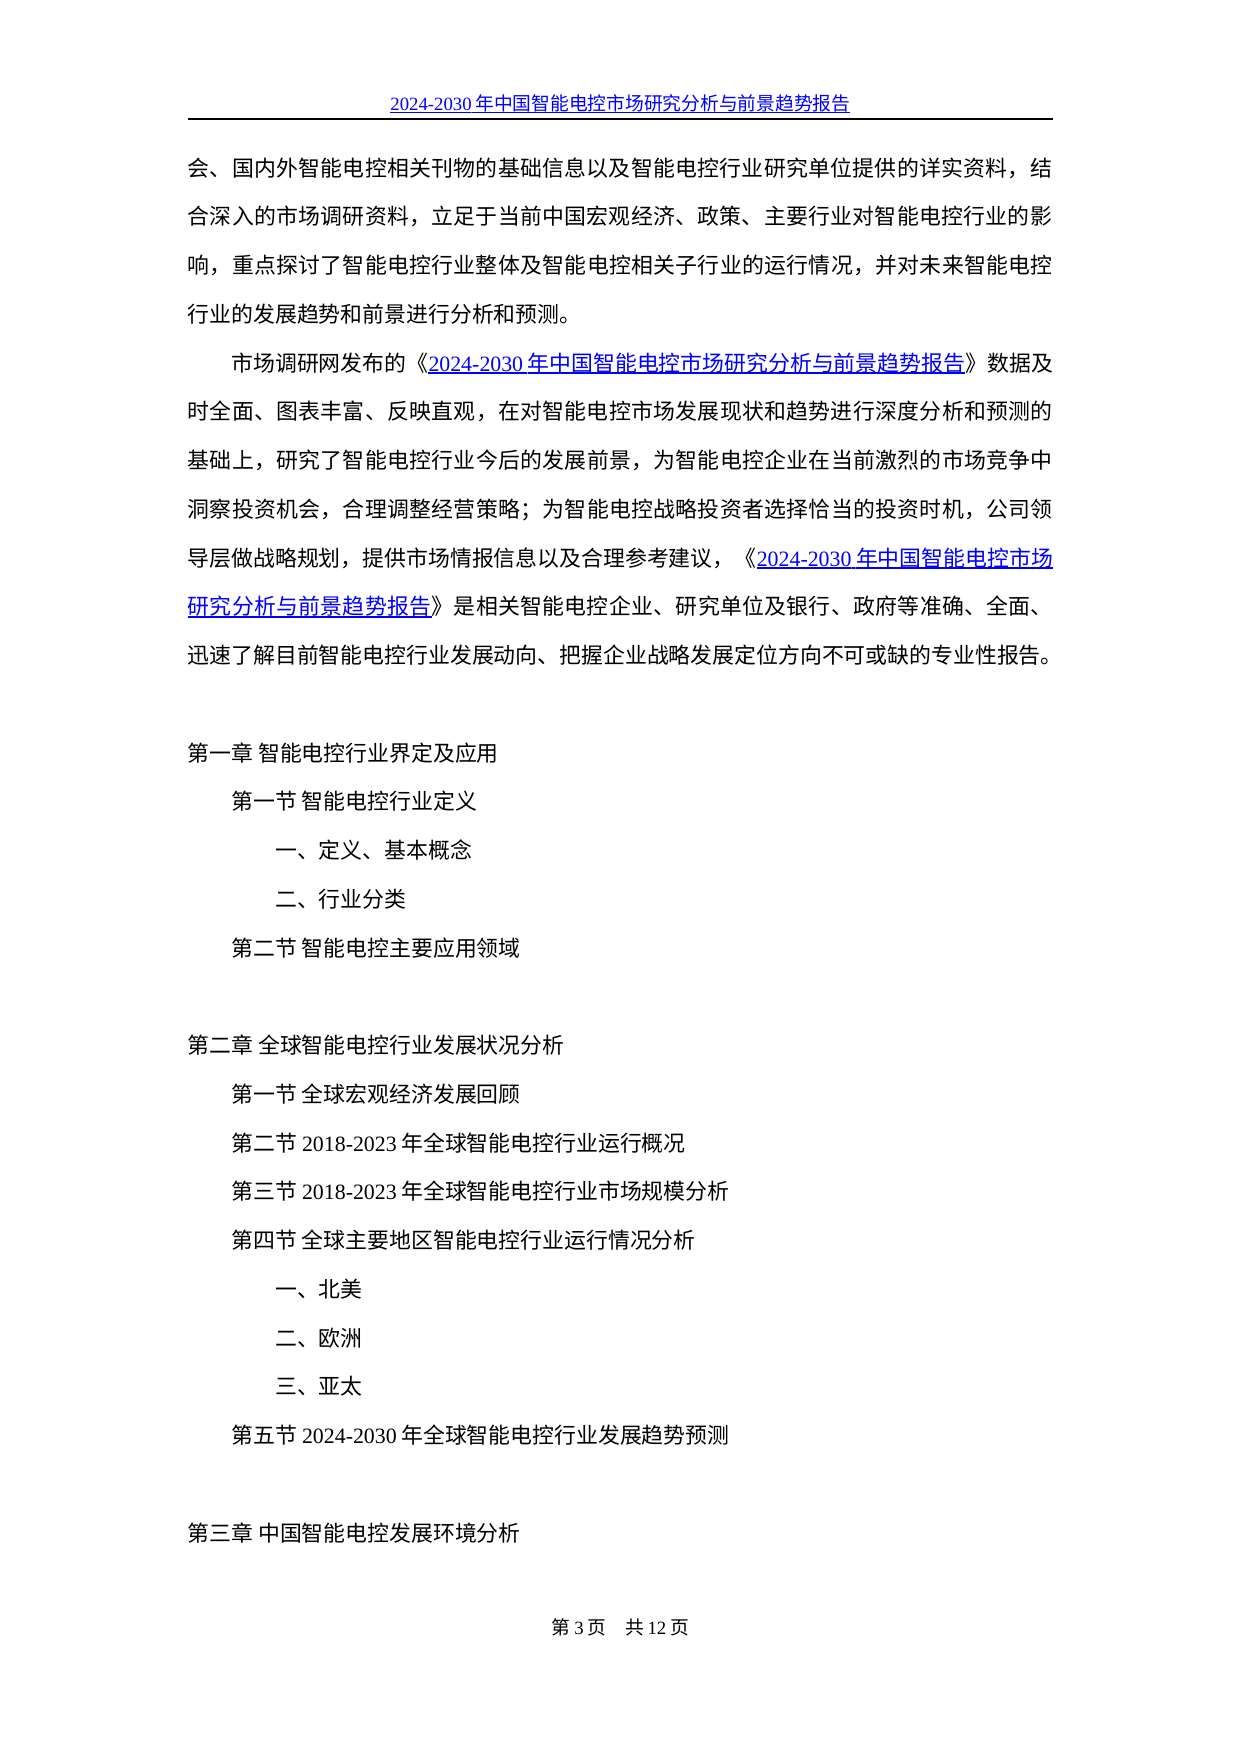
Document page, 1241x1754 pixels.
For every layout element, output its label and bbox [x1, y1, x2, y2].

text [187, 150, 1053, 1548]
